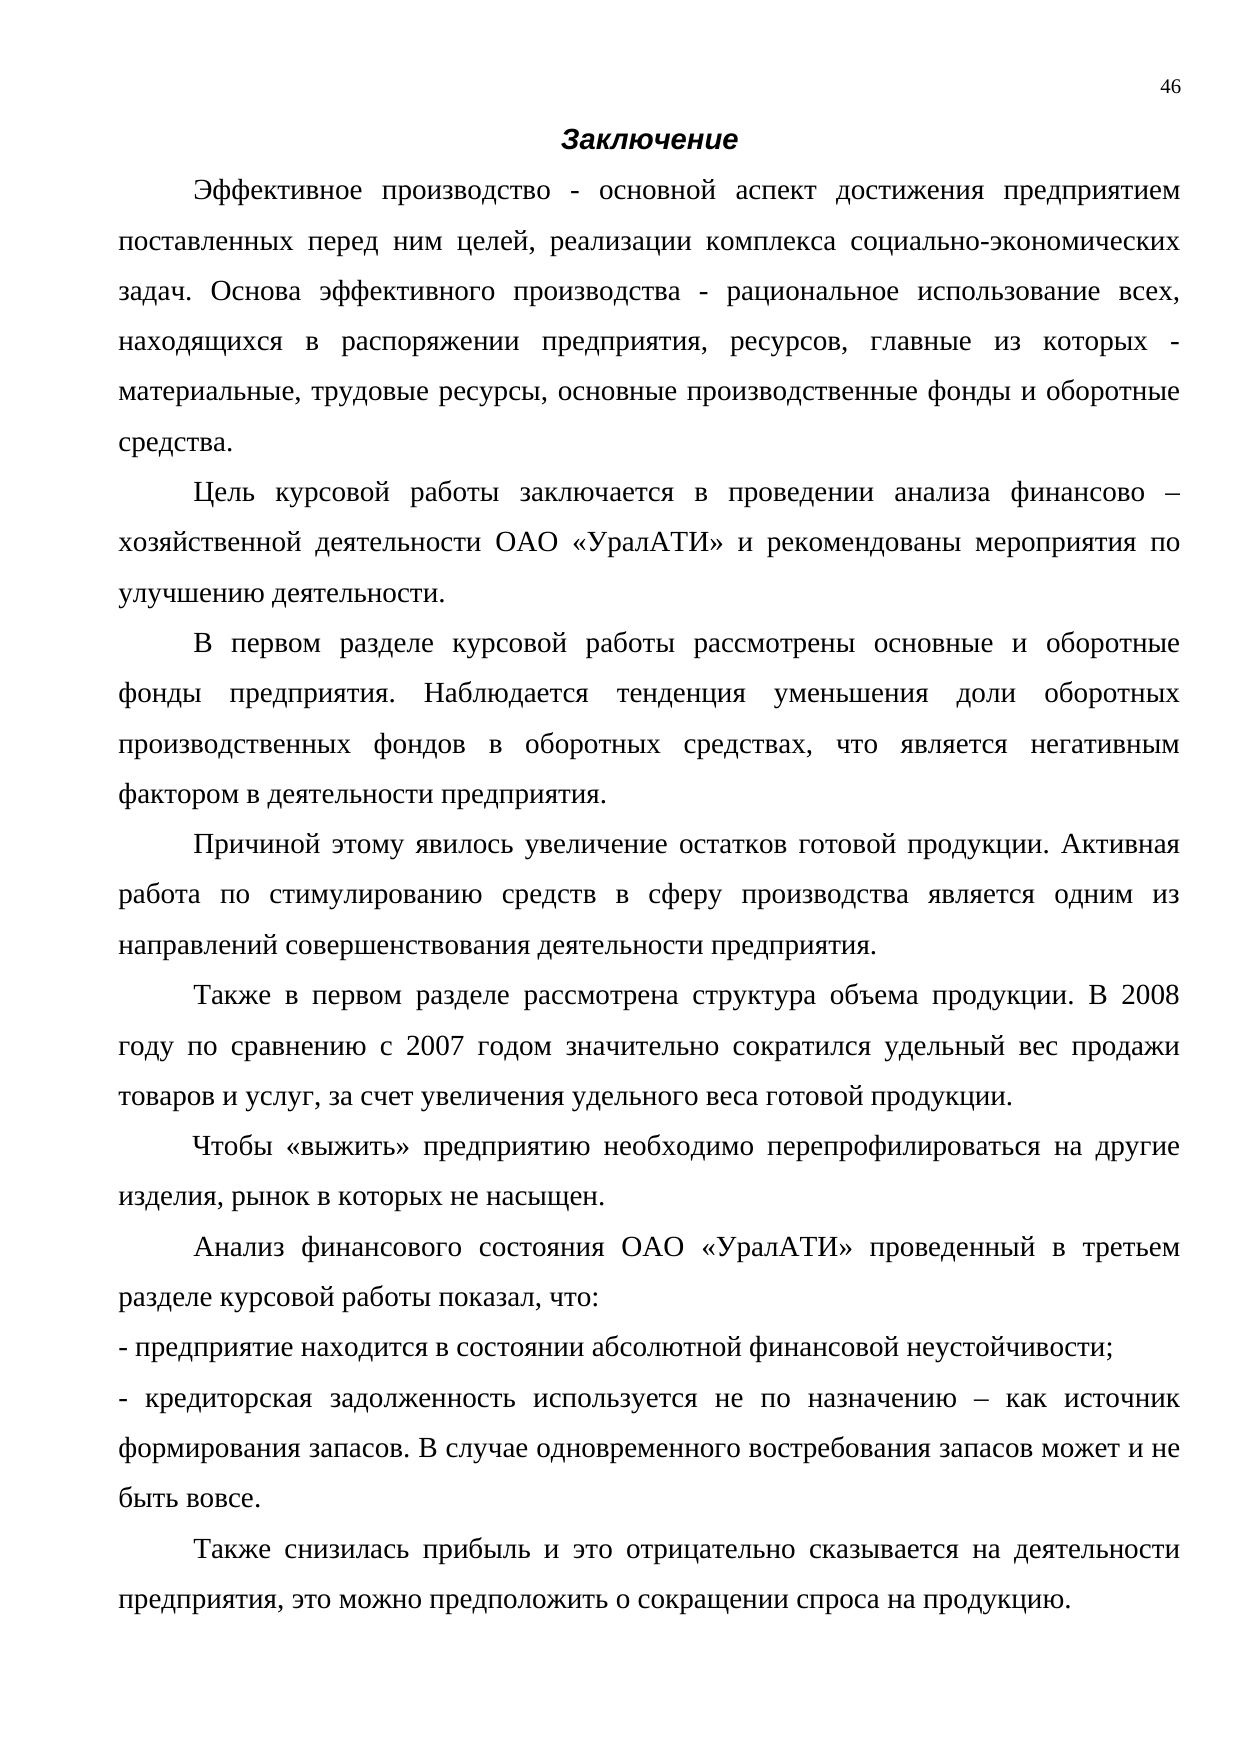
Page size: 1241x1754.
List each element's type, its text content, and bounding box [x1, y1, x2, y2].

text В первом разделе курсовой работы рассмотрены основные и оборотные фонды предприятия. Наблюдается тенденция уменьшения доли оборотных производственных фондов в оборотных средствах, что является негативным фактором в деятельности предприятия. [118, 625, 1181, 809]
text Чтобы «выжить» предприятию необходимо перепрофилироваться на другие изделия, рынок в которых не насыщен. [118, 1128, 1181, 1212]
text - кредиторская задолженность используется не по назначению – как источник формирования запасов. В случае одновременного востребования запасов может и не быть вовсе. [118, 1380, 1181, 1514]
text Также в первом разделе рассмотрена структура объема продукции. В 2008 году по сравнению с 2007 годом значительно сократился удельный вес продажи товаров и услуг, за счет увеличения удельного веса готовой продукции. [118, 977, 1181, 1111]
text Цель курсовой работы заключается в проведении анализа финансово – хозяйственной деятельности ОАО «УралАТИ» и рекомендованы мероприятия по улучшению деятельности. [118, 474, 1181, 608]
text Анализ финансового состояния ОАО «УралАТИ» проведенный в третьем разделе курсовой работы показал, что: [118, 1229, 1181, 1313]
subtitle Заключение [118, 122, 1181, 156]
text Эффективное производство - основной аспект достижения предприятием поставленных перед ним целей, реализации комплекса социально-экономических задач. Основа эффективного производства - рациональное использование всех, находящихся в распоряжении предприятия, ресурсов, главные из которых - материальные, трудовые ресурсы, основные производственные фонды и оборотные средства. [118, 172, 1181, 457]
text Также снизилась прибыль и это отрицательно сказывается на деятельности предприятия, это можно предположить о сокращении спроса на продукцию. [118, 1531, 1181, 1614]
text - предприятие находится в состоянии абсолютной финансовой неустойчивости; [118, 1329, 1181, 1363]
text Причиной этому явилось увеличение остатков готовой продукции. Активная работа по стимулированию средств в сферу производства является одним из направлений совершенствования деятельности предприятия. [118, 826, 1181, 961]
